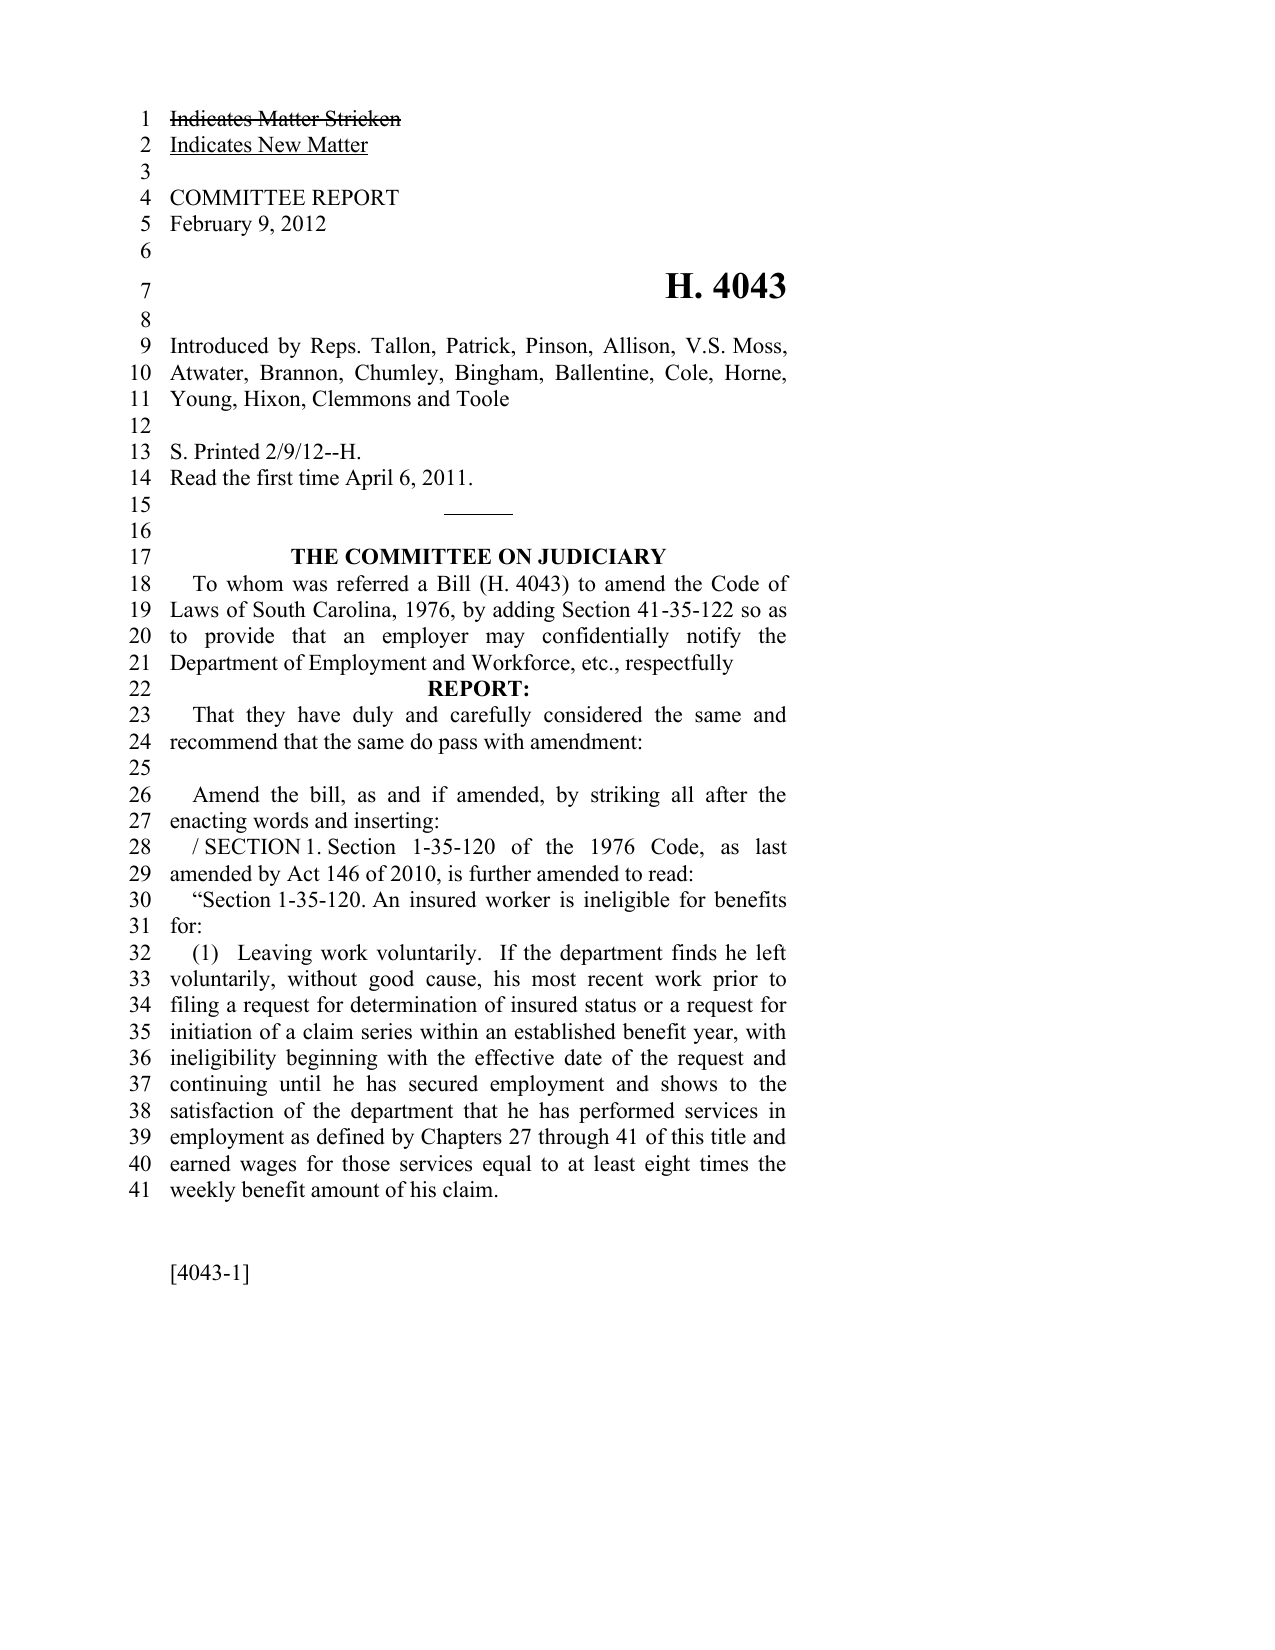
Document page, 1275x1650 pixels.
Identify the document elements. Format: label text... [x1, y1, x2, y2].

text THE COMMITTEE ON JUDICIARY [169, 543, 787, 570]
text Indicates Matter Stricken [169, 105, 787, 131]
text To whom was referred a Bill (H. 4043) to amend the Code of Laws of South Carolina, 1976, by adding Section 41-35-122 so as to provide that an employer may confidentially notify the Department of Employment and Workforce, etc., respectfully [169, 570, 787, 675]
text S. Printed 2/9/12--H. [169, 438, 787, 464]
text “Section 1-35-120. An insured worker is ineligible for benefits for: [169, 886, 787, 939]
text REPORT: [169, 675, 787, 702]
text Read the first time April 6, 2011. [169, 464, 787, 491]
text COMMITTEE REPORT [169, 184, 787, 210]
text H. 4043 [169, 263, 787, 306]
text Indicates New Matter [169, 131, 787, 158]
text (1) Leaving work voluntarily. If the department finds he left voluntarily, without good cause, his most recent work prior to filing a request for determination of insured status or a request for initiation of a claim series within an established benefit year, with ineligibility beginning with the effective date of the request and continuing until he has secured employment and shows to the satisfaction of the department that he has performed services in employment as defined by Chapters 27 through 41 of this title and earned wages for those services equal to at least eight times the weekly benefit amount of his claim. [169, 939, 787, 1202]
text / SECTION 1. Section 1-35-120 of the 1976 Code, as last amended by Act 146 of 2010, is further amended to read: [169, 833, 787, 886]
text That they have duly and carefully considered the same and recommend that the same do pass with amendment: [169, 702, 787, 754]
text February 9, 2012 [169, 210, 787, 237]
text Introduced by Reps. Tallon, Patrick, Pinson, Allison, V.S. Moss, Atwater, Brannon, Chumley, Bingham, Ballentine, Cole, Horne, Young, Hixon, Clemmons and Toole [169, 333, 787, 412]
text Amend the bill, as and if amended, by striking all after the enacting words and inserting: [169, 781, 787, 833]
